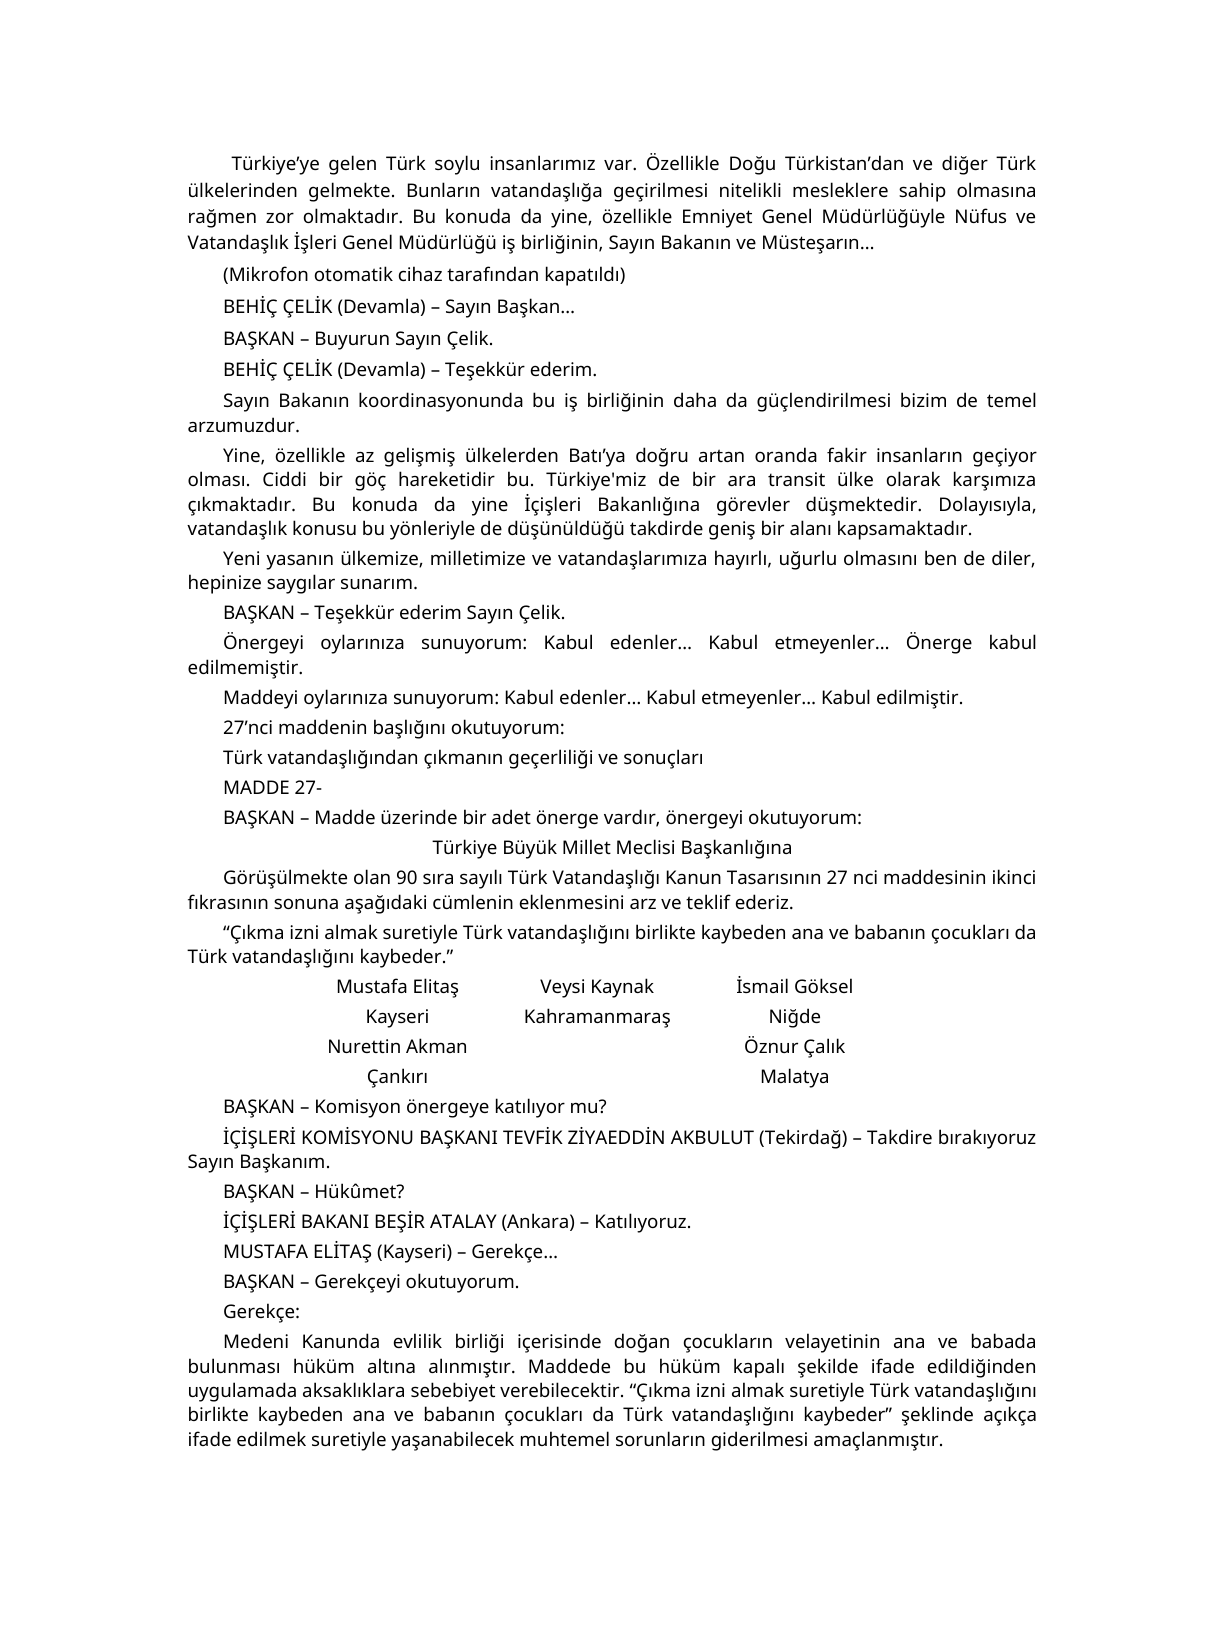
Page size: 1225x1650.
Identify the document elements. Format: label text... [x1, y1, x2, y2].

text İÇİŞLERİ KOMİSYONU BAŞKANI TEVFİK ZİYAEDDİN AKBULUT (Tekirdağ) – Takdire bırakıyoruz Sayın Başkanım. [187, 1125, 1037, 1173]
text BEHİÇ ÇELİK (Devamla) – Teşekkür ederim. [187, 356, 1037, 381]
text BAŞKAN – Madde üzerinde bir adet önerge vardır, önergeyi okutuyorum: [187, 805, 1037, 829]
text Yeni yasanın ülkemize, milletimize ve vatandaşlarımıza hayırlı, uğurlu olmasını ben de diler, hepinize saygılar sunarım. [187, 546, 1037, 594]
text Medeni Kanunda evlilik birliği içerisinde doğan çocukların velayetinin ana ve babada bulunması hüküm altına alınmıştır. Maddede bu hüküm kapalı şekilde ifade edildiğinden uygulamada aksaklıklara sebebiyet verebilecektir. “Çıkma izni almak suretiyle Türk vatandaşlığını birlikte kaybeden ana ve babanın çocukları da Türk vatandaşlığını kaybeder” şeklinde açıkça ifade edilmek suretiyle yaşanabilecek muhtemel sorunların giderilmesi amaçlanmıştır. [187, 1329, 1037, 1451]
text Türkiye Büyük Millet Meclisi Başkanlığına [187, 835, 1037, 859]
text BAŞKAN – Komisyon önergeye katılıyor mu? [187, 1094, 1037, 1119]
text BEHİÇ ÇELİK (Devamla) – Sayın Başkan… [187, 292, 1037, 318]
text Maddeyi oylarınıza sunuyorum: Kabul edenler… Kabul etmeyenler… Kabul edilmiştir. [187, 685, 1037, 709]
text MUSTAFA ELİTAŞ (Kayseri) – Gerekçe… [187, 1239, 1037, 1263]
text Mustafa Elitaş Veysi Kaynak İsmail Göksel [187, 974, 1037, 998]
text Türkiye’ye gelen Türk soylu insanlarımız var. Özellikle Doğu Türkistan’dan ve diğer Türk ülkelerinden gelmekte. Bunların vatandaşlığa geçirilmesi nitelikli mesleklere sahip olmasına rağmen zor olmaktadır. Bu konuda da yine, özellikle Emniyet Genel Müdürlüğüyle Nüfus ve Vatandaşlık İşleri Genel Müdürlüğü iş birliğinin, Sayın Bakanın ve Müsteşarın… [187, 150, 1037, 254]
text BAŞKAN – Hükûmet? [187, 1179, 1037, 1203]
text BAŞKAN – Teşekkür ederim Sayın Çelik. [187, 600, 1037, 624]
text Yine, özellikle az gelişmiş ülkelerden Batı’ya doğru artan oranda fakir insanların geçiyor olması. Ciddi bir göç hareketidir bu. Türkiye'miz de bir ara transit ülke olarak karşımıza çıkmaktadır. Bu konuda da yine İçişleri Bakanlığına görevler düşmektedir. Dolayısıyla, vatandaşlık konusu bu yönleriyle de düşünüldüğü takdirde geniş bir alanı kapsamaktadır. [187, 443, 1037, 540]
text Kayseri Kahramanmaraş Niğde [187, 1004, 1037, 1028]
text Sayın Bakanın koordinasyonunda bu iş birliğinin daha da güçlendirilmesi bizim de temel arzumuzdur. [187, 387, 1037, 437]
text İÇİŞLERİ BAKANI BEŞİR ATALAY (Ankara) – Katılıyoruz. [187, 1209, 1037, 1233]
text BAŞKAN – Buyurun Sayın Çelik. [187, 324, 1037, 351]
text Önergeyi oylarınıza sunuyorum: Kabul edenler… Kabul etmeyenler… Önerge kabul edilmemiştir. [187, 630, 1037, 679]
text 27’nci maddenin başlığını okutuyorum: [187, 715, 1037, 739]
text Türk vatandaşlığından çıkmanın geçerliliği ve sonuçları [187, 745, 1037, 769]
text Gerekçe: [187, 1299, 1037, 1324]
text (Mikrofon otomatik cihaz tarafından kapatıldı) [187, 260, 1037, 287]
text MADDE 27- [187, 775, 1037, 799]
text “Çıkma izni almak suretiyle Türk vatandaşlığını birlikte kaybeden ana ve babanın çocukları da Türk vatandaşlığını kaybeder.” [187, 920, 1037, 968]
text Görüşülmekte olan 90 sıra sayılı Türk Vatandaşlığı Kanun Tasarısının 27 nci maddesinin ikinci fıkrasının sonuna aşağıdaki cümlenin eklenmesini arz ve teklif ederiz. [187, 865, 1037, 914]
text Çankırı Malatya [187, 1064, 1037, 1089]
text BAŞKAN – Gerekçeyi okutuyorum. [187, 1269, 1037, 1294]
text Nurettin Akman Öznur Çalık [187, 1034, 1037, 1059]
